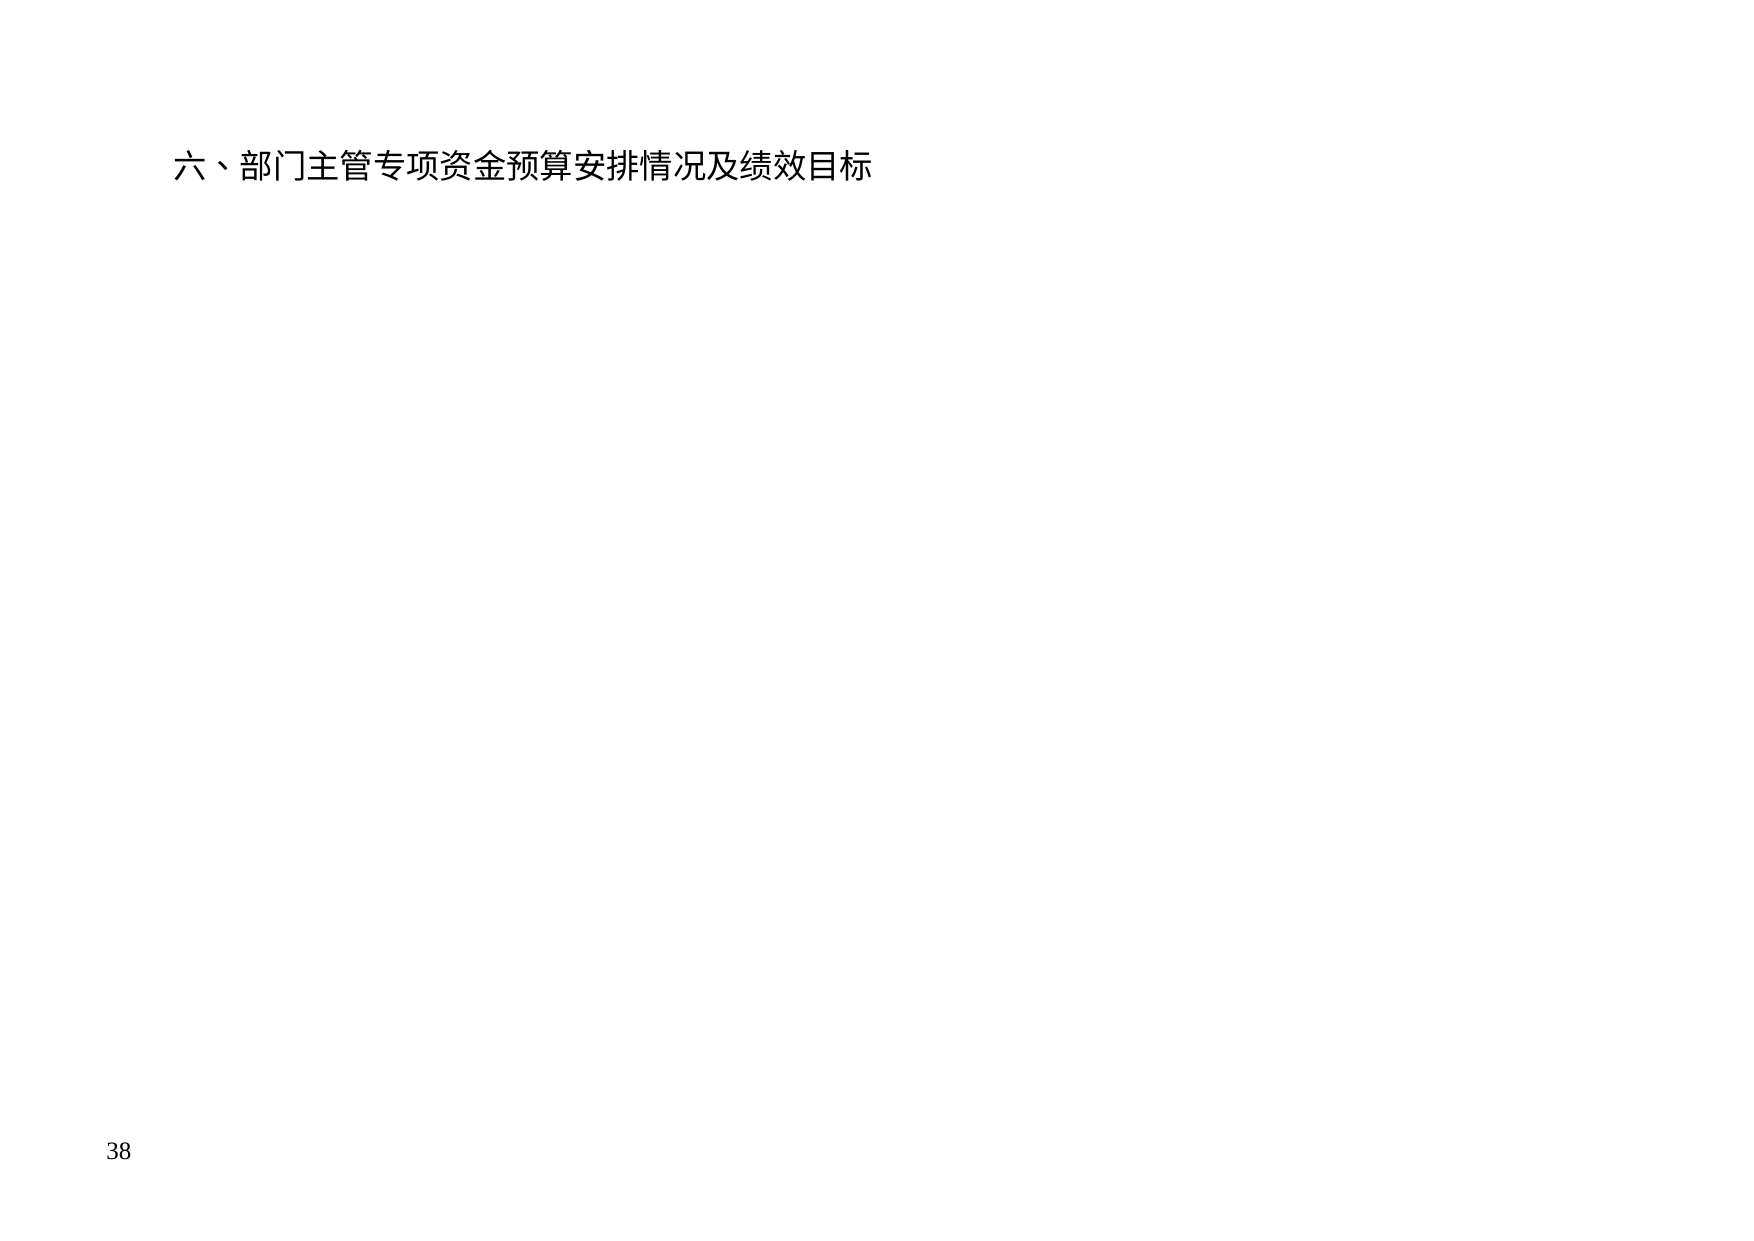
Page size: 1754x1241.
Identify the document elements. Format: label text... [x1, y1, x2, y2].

text 六、部门主管专项资金预算安排情况及绩效目标 [106, 143, 1648, 188]
